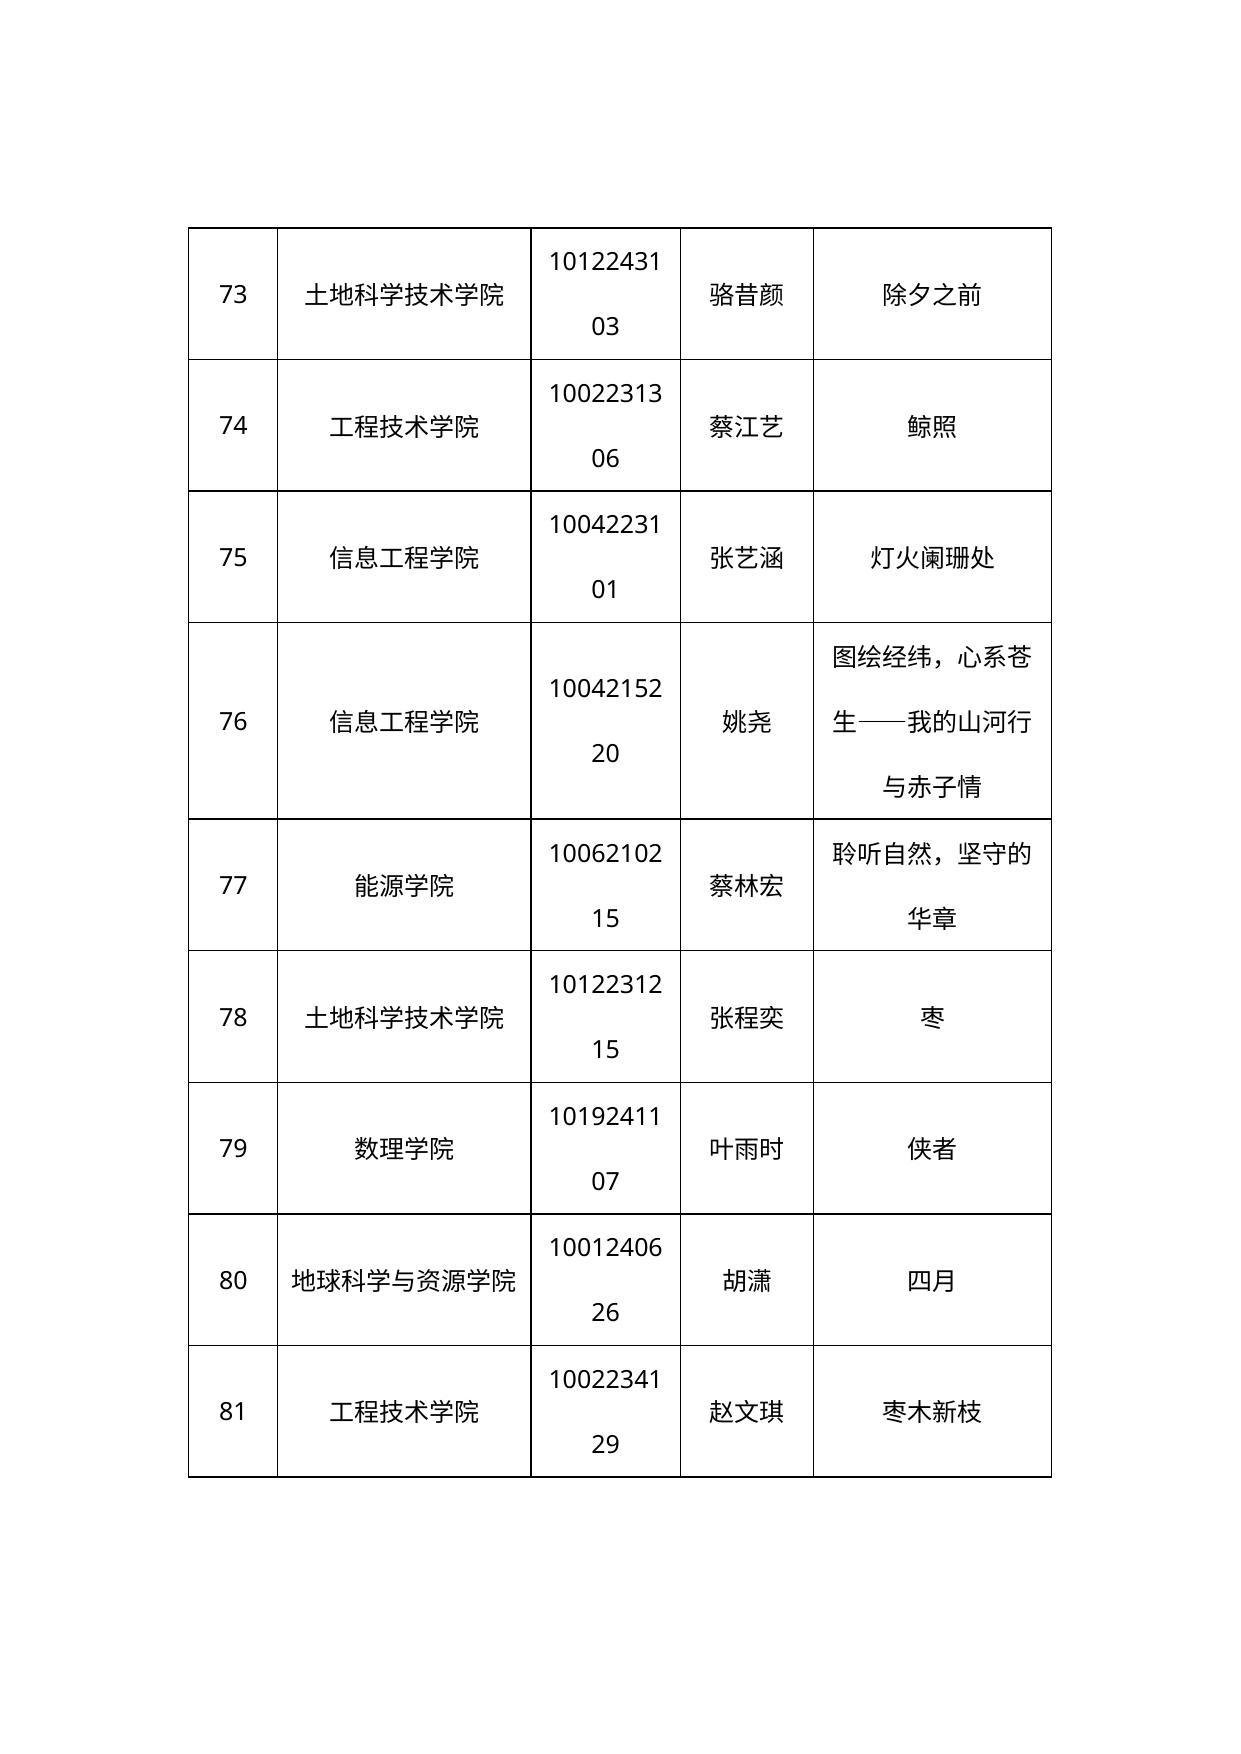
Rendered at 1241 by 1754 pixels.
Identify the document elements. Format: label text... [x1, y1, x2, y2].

table_cell 1001240626 [532, 1215, 680, 1344]
table_cell 侠者 [814, 1083, 1051, 1213]
table_cell 76 [189, 623, 277, 818]
table_cell 1002234129 [532, 1346, 680, 1476]
table_cell 灯火阑珊处 [814, 492, 1051, 622]
table_cell 1006210215 [532, 820, 680, 950]
table_cell 工程技术学院 [278, 360, 530, 490]
table_cell 81 [189, 1346, 277, 1476]
table_cell 信息工程学院 [278, 492, 530, 622]
table_cell 蔡江艺 [681, 360, 813, 490]
table_cell 胡潇 [681, 1215, 813, 1344]
table_cell 80 [189, 1215, 277, 1344]
table_cell 枣木新枝 [814, 1346, 1051, 1476]
table_cell 1019241107 [532, 1083, 680, 1213]
table_cell 1012243103 [532, 229, 680, 358]
table_cell 73 [189, 229, 277, 358]
table_cell 1002231306 [532, 360, 680, 490]
table_cell 图绘经纬，心系苍生——我的山河行与赤子情 [814, 623, 1051, 818]
table_cell 鲸照 [814, 360, 1051, 490]
table_cell 叶雨时 [681, 1083, 813, 1213]
table_cell 地球科学与资源学院 [278, 1215, 530, 1344]
table_cell 79 [189, 1083, 277, 1213]
table_cell 1004223101 [532, 492, 680, 622]
table_cell 75 [189, 492, 277, 622]
table_cell 聆听自然，坚守的华章 [814, 820, 1051, 950]
table_cell 1004215220 [532, 623, 680, 818]
table_cell 枣 [814, 951, 1051, 1081]
table_cell 姚尧 [681, 623, 813, 818]
table_cell 除夕之前 [814, 229, 1051, 358]
table_cell 蔡林宏 [681, 820, 813, 950]
table_cell 信息工程学院 [278, 623, 530, 818]
table_cell 赵文琪 [681, 1346, 813, 1476]
table_cell 1012231215 [532, 951, 680, 1081]
table_cell 能源学院 [278, 820, 530, 950]
table_cell 四月 [814, 1215, 1051, 1344]
table_cell 骆昔颜 [681, 229, 813, 358]
table_cell 74 [189, 360, 277, 490]
table_cell 78 [189, 951, 277, 1081]
table_cell 土地科学技术学院 [278, 951, 530, 1081]
table_cell 张艺涵 [681, 492, 813, 622]
table_cell 土地科学技术学院 [278, 229, 530, 358]
table_cell 张程奕 [681, 951, 813, 1081]
table_cell 工程技术学院 [278, 1346, 530, 1476]
table_cell 77 [189, 820, 277, 950]
table_cell 数理学院 [278, 1083, 530, 1213]
